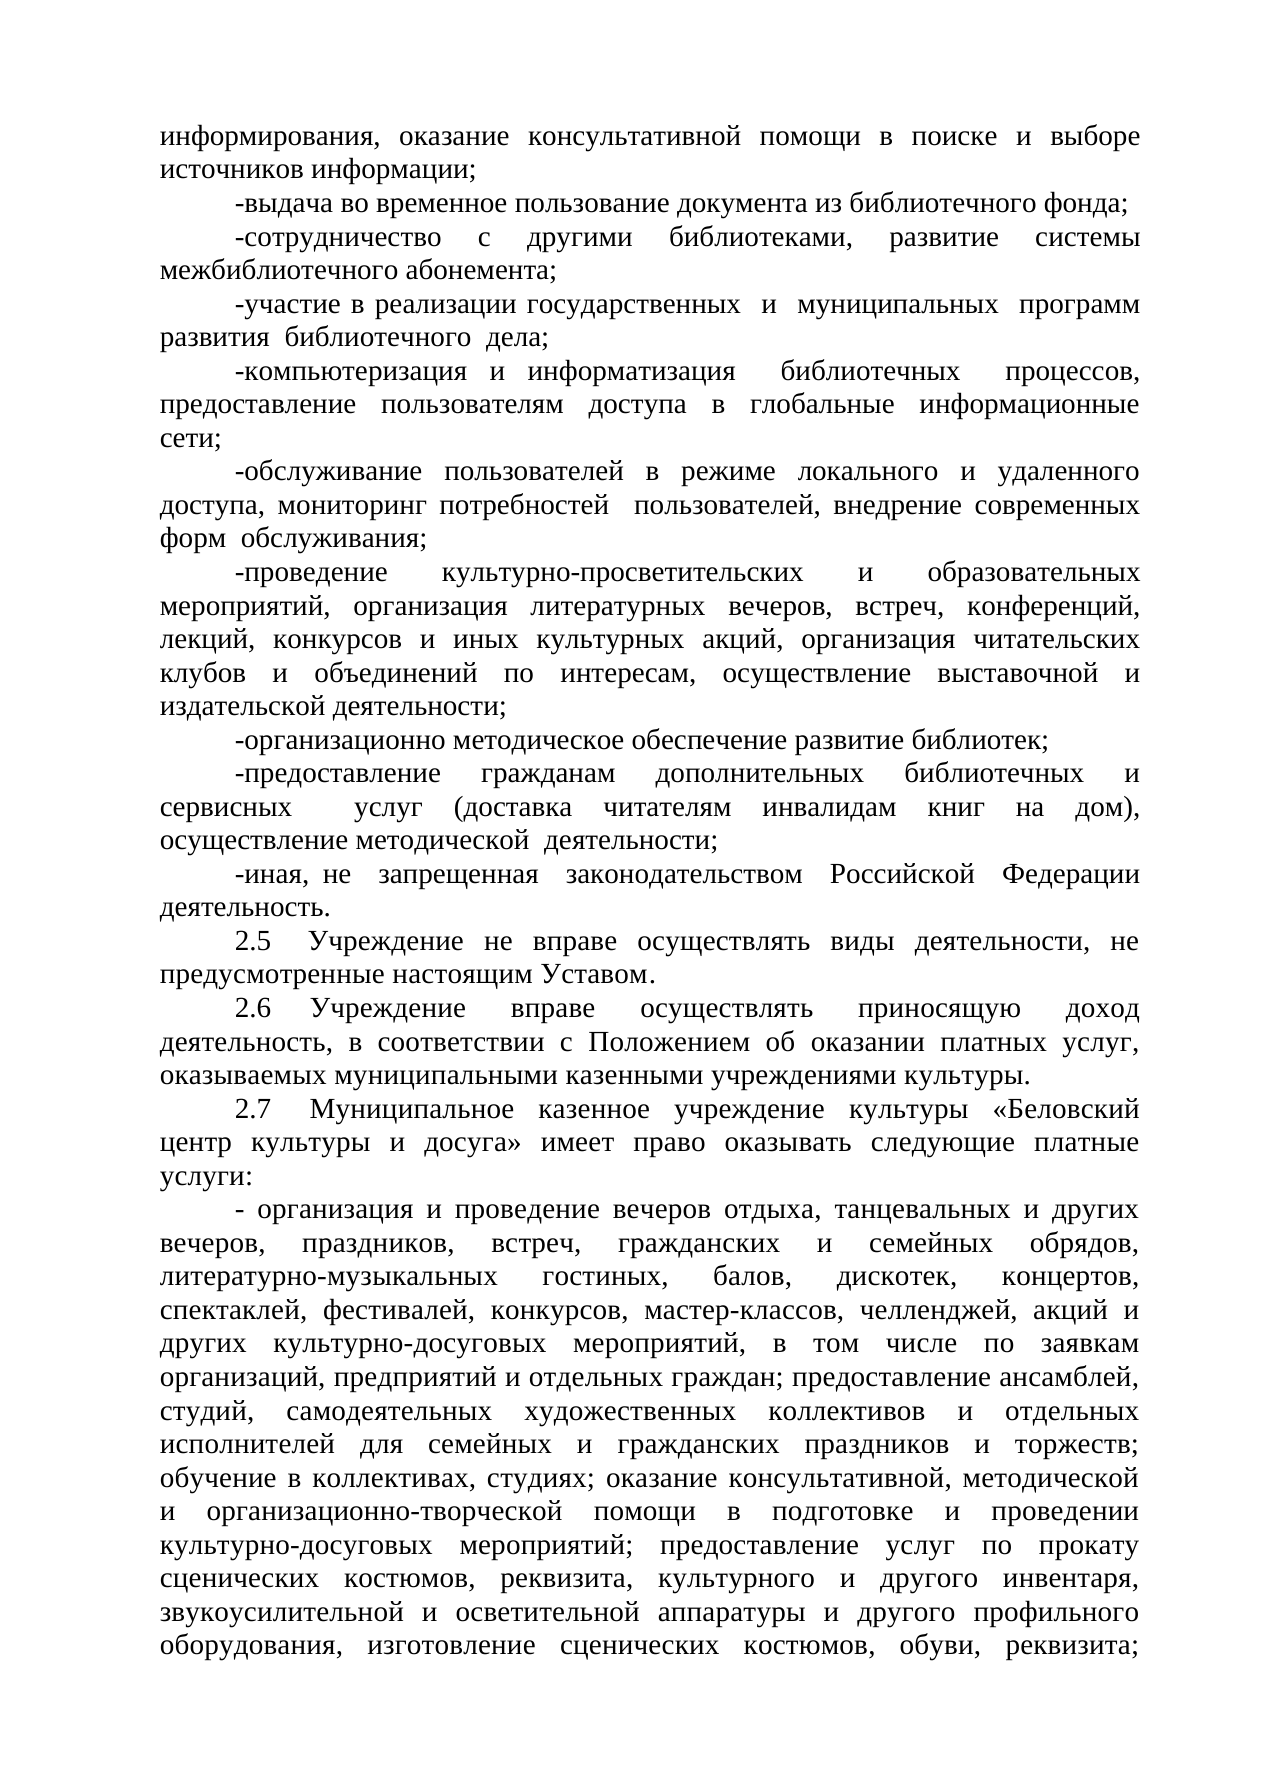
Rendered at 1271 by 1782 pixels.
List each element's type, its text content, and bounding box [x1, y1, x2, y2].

list Учреждение не вправе осуществлять виды деятельности, не предусмотренные настоящим Уставом. [159, 923, 1141, 990]
text -выдача во временное пользование документа из библиотечного фонда; [159, 185, 1141, 219]
text -участие в реализации государственных и муниципальных программ развития библиотечного дела; [159, 286, 1141, 353]
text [159, 118, 1141, 185]
text -предоставление гражданам дополнительных библиотечных и сервисных услуг (доставка читателям инвалидам книг на дом), осуществление методической деятельности; [159, 755, 1141, 856]
text -компьютеризация и информатизация библиотечных процессов, предоставление пользователям доступа в глобальные информационные сети; [159, 353, 1141, 453]
text -иная, не запрещенная законодательством Российской Федерации деятельность. [159, 856, 1141, 923]
text -сотрудничество с другими библиотеками, развитие системы межбиблиотечного абонемента; [159, 219, 1141, 286]
list Учреждение вправе осуществлять приносящую доход деятельность, в соответствии с Положением об оказании платных услуг, оказываемых муниципальными казенными учреждениями культуры. [159, 990, 1141, 1091]
text -проведение культурно-просветительских и образовательных мероприятий, организация литературных вечеров, встреч, конференций, лекций, конкурсов и иных культурных акций, организация читательских клубов и объединений по интересам, осуществление выставочной и издательской деятельности; [159, 554, 1141, 722]
text -обслуживание пользователей в режиме локального и удаленного доступа, мониторинг потребностей пользователей, внедрение современных форм обслуживания; [159, 453, 1141, 554]
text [159, 1191, 1141, 1661]
text -организационно методическое обеспечение развитие библиотек; [159, 722, 1141, 755]
list Муниципальное казенное учреждение культуры «Беловский центр культуры и досуга» имеет право оказывать следующие платные услуги: [159, 1091, 1141, 1191]
